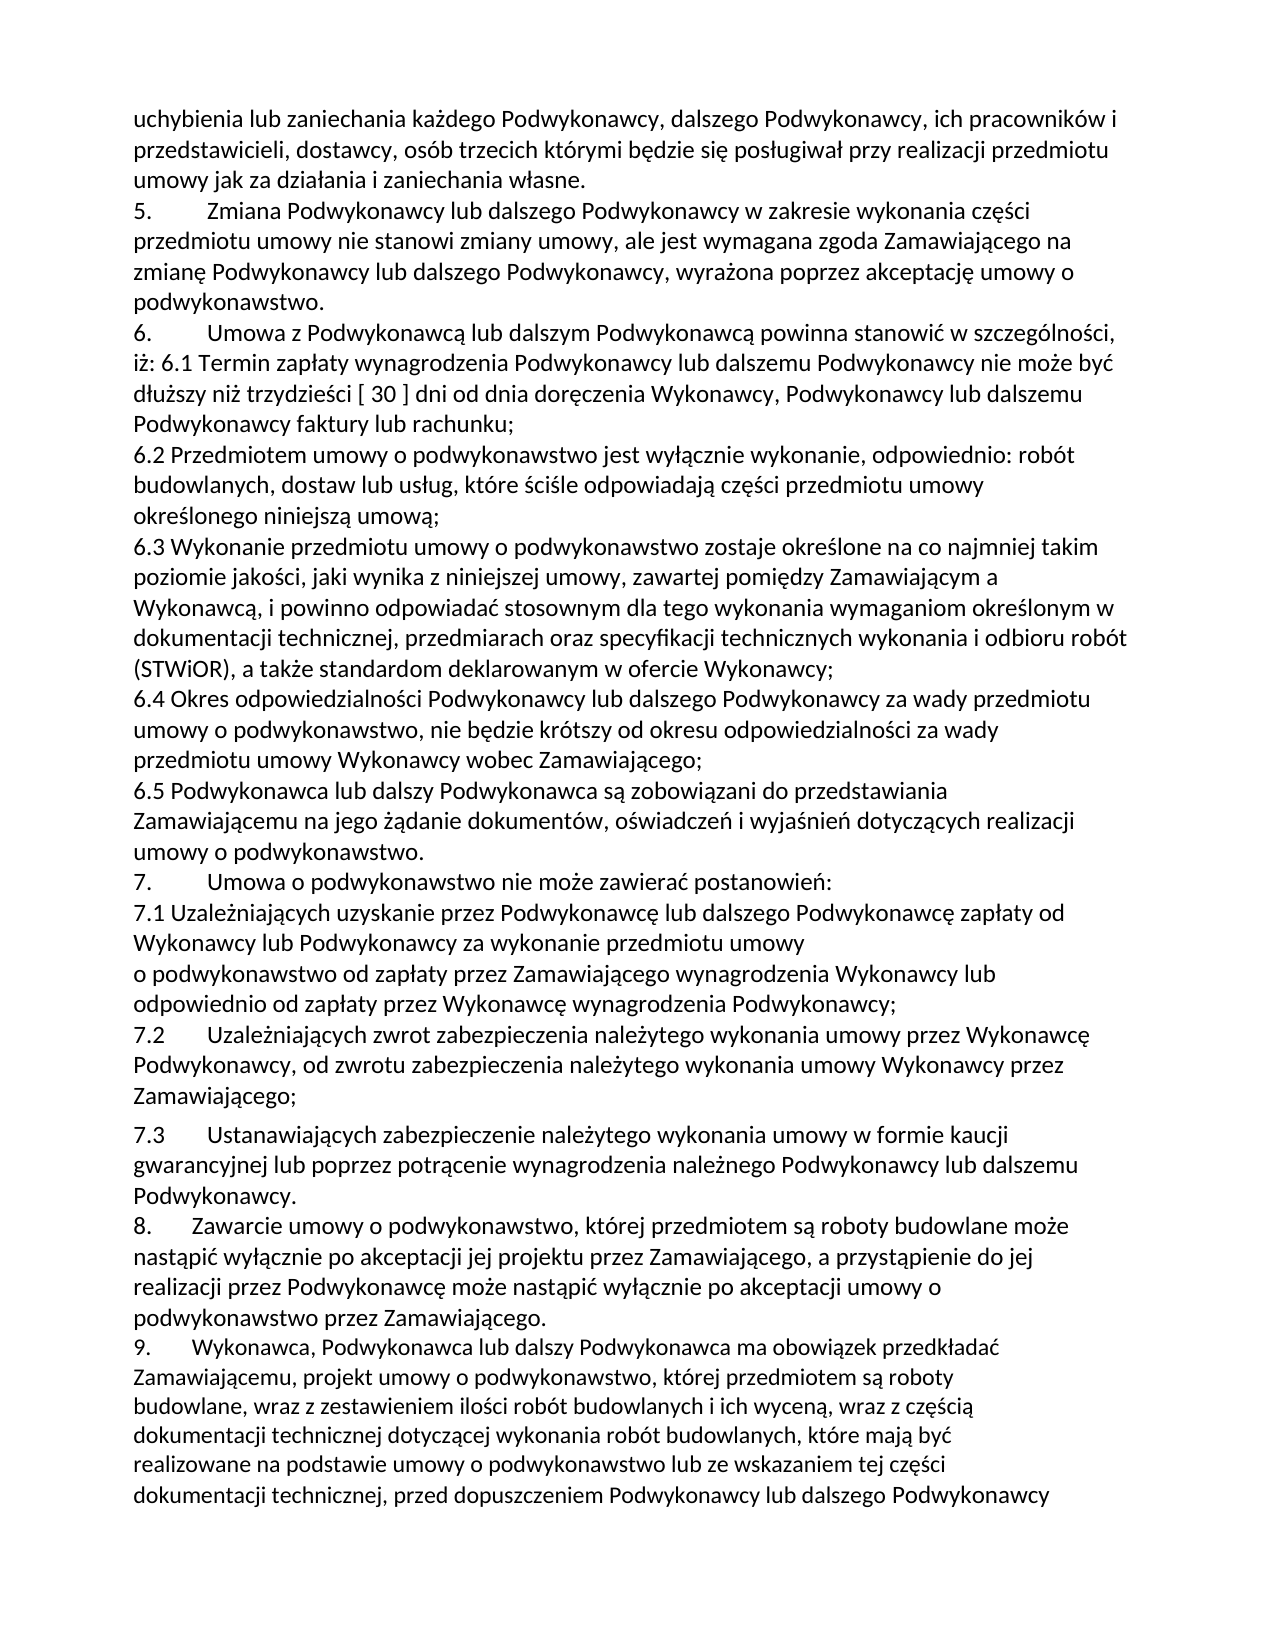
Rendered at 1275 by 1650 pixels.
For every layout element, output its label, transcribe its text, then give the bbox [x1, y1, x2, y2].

text 7.1 Uzależniających uzyskanie przez Podwykonawcę lub dalszego Podwykonawcę zapłaty od Wykonawcy lub Podwykonawcy za wykonanie przedmiotu umowy [133, 897, 1114, 958]
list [133, 103, 1137, 195]
list Umowa o podwykonawstwo nie może zawierać postanowień: [133, 866, 1137, 897]
text 7.3 Ustanawiających zabezpieczenie należytego wykonania umowy w formie kaucji gwarancyjnej lub poprzez potrącenie wynagrodzenia należnego Podwykonawcy lub dalszemu Podwykonawcy. [133, 1119, 1096, 1210]
text 6.3 Wykonanie przedmiotu umowy o podwykonawstwo zostaje określone na co najmniej takim poziomie jakości, jaki wynika z niniejszej umowy, zawartej pomiędzy Zamawiającym a Wykonawcą, i powinno odpowiadać stosownym dla tego wykonania wymaganiom określonym w dokumentacji technicznej, przedmiarach oraz specyfikacji technicznych wykonania i odbioru robót (STWiOR), a także standardom deklarowanym w ofercie Wykonawcy; [133, 531, 1129, 683]
text 6.4 Okres odpowiedzialności Podwykonawcy lub dalszego Podwykonawcy za wady przedmiotu umowy o podwykonawstwo, nie będzie krótszy od okresu odpowiedzialności za wady przedmiotu umowy Wykonawcy wobec Zamawiającego; [133, 683, 1102, 775]
text o podwykonawstwo od zapłaty przez Zamawiającego wynagrodzenia Wykonawcy lub odpowiednio od zapłaty przez Wykonawcę wynagrodzenia Podwykonawcy; [133, 958, 1114, 1019]
text 7.2 Uzależniających zwrot zabezpieczenia należytego wykonania umowy przez Wykonawcę Podwykonawcy, od zwrotu zabezpieczenia należytego wykonania umowy Wykonawcy przez Zamawiającego; [133, 1019, 1114, 1111]
list Umowa z Podwykonawcą lub dalszym Podwykonawcą powinna stanowić w szczególności, iż: 6.1 Termin zapłaty wynagrodzenia Podwykonawcy lub dalszemu Podwykonawcy nie może być dłuższy niż trzydzieści [ 30 ] dni od dnia doręczenia Wykonawcy, Podwykonawcy lub dalszemu Podwykonawcy faktury lub rachunku; [133, 317, 1129, 439]
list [133, 1332, 1069, 1509]
text 6.5 Podwykonawca lub dalszy Podwykonawca są zobowiązani do przedstawiania Zamawiającemu na jego żądanie dokumentów, oświadczeń i wyjaśnień dotyczących realizacji umowy o podwykonawstwo. [133, 775, 1098, 866]
list Zawarcie umowy o podwykonawstwo, której przedmiotem są roboty budowlane może nastąpić wyłącznie po akceptacji jej projektu przez Zamawiającego, a przystąpienie do jej realizacji przez Podwykonawcę może nastąpić wyłącznie po akceptacji umowy o podwykonawstwo przez Zamawiającego. [133, 1210, 1094, 1332]
list Zmiana Podwykonawcy lub dalszego Podwykonawcy w zakresie wykonania części przedmiotu umowy nie stanowi zmiany umowy, ale jest wymagana zgoda Zamawiającego na zmianę Podwykonawcy lub dalszego Podwykonawcy, wyrażona poprzez akceptację umowy o podwykonawstwo. [133, 195, 1131, 317]
text 6.2 Przedmiotem umowy o podwykonawstwo jest wyłącznie wykonanie, odpowiednio: robót budowlanych, dostaw lub usług, które ściśle odpowiadają części przedmiotu umowy określonego niniejszą umową; [133, 439, 1094, 531]
